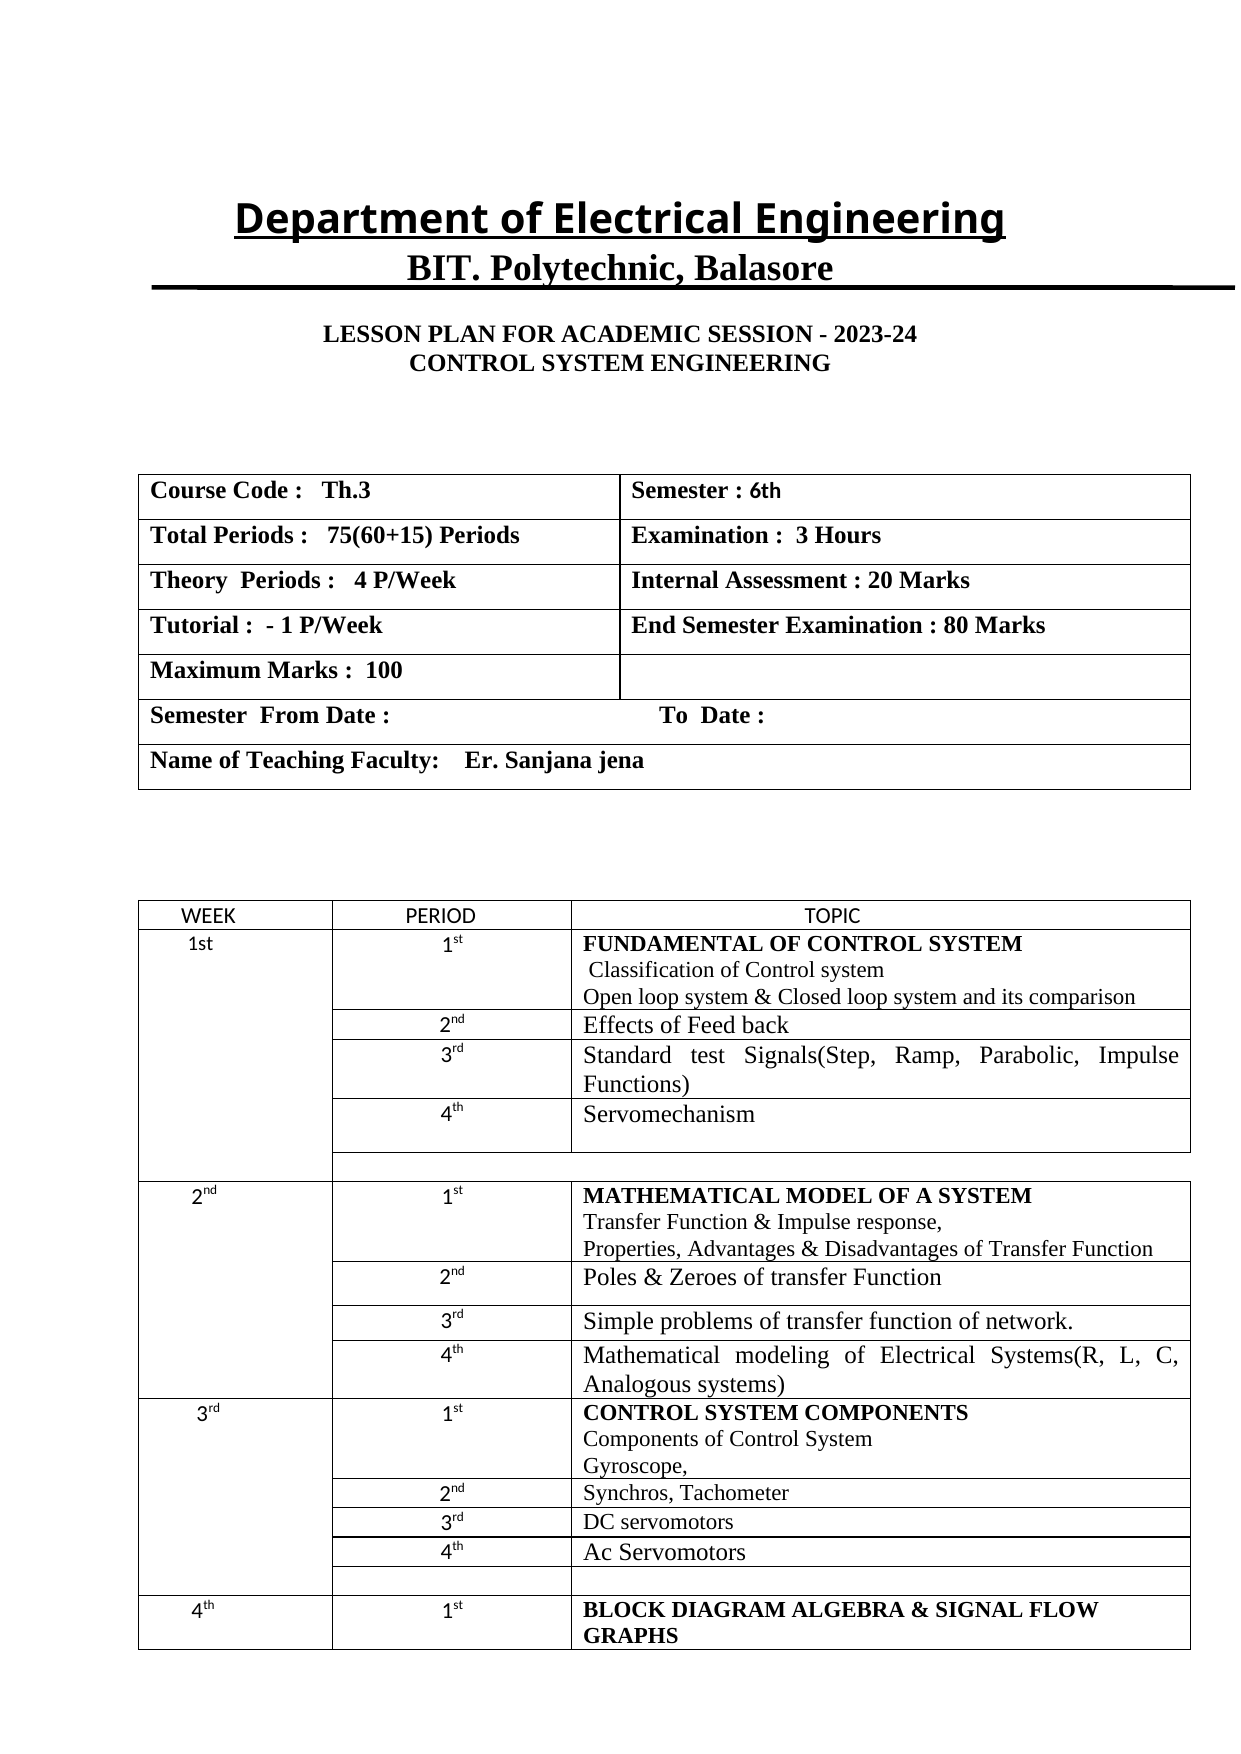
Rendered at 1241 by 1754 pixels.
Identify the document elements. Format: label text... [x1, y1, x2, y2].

table_cell End Semester Examination : 80 Marks [621, 610, 1190, 654]
table_header WEEK [139, 901, 332, 929]
table_header TOPIC [572, 901, 1190, 929]
table_cell Effects of Feed back [572, 1010, 1190, 1039]
table_cell 4th [139, 1596, 332, 1649]
table_cell Tutorial : - 1 P/Week [139, 610, 619, 654]
table_cell 1st [333, 1399, 571, 1478]
table_cell 2nd [333, 1262, 571, 1305]
table_cell Total Periods : 75(60+15) Periods [139, 520, 619, 564]
table_cell FUNDAMENTAL OF CONTROL SYSTEM Classification of Control system Open loop system & Closed loop system and its comparison [572, 930, 1190, 1009]
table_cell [572, 1596, 1190, 1649]
text LESSON PLAN FOR ACADEMIC SESSION - 2023-24 [150, 319, 1090, 348]
table_cell Name of Teaching Faculty: Er. Sanjana jena [139, 745, 1190, 789]
table_cell 4th [333, 1341, 571, 1398]
table_cell Examination : 3 Hours [621, 520, 1190, 564]
text Department of Electrical Engineering [150, 188, 1090, 245]
table_cell 3rd [333, 1040, 571, 1098]
table_cell 3rd [333, 1508, 571, 1536]
table_cell Simple problems of transfer function of network. [572, 1306, 1190, 1339]
table_cell Internal Assessment : 20 Marks [621, 565, 1190, 609]
table_cell MATHEMATICAL MODEL OF A SYSTEM Transfer Function & Impulse response, Properties, Advantages & Disadvantages of Transfer Function [572, 1182, 1190, 1261]
table_cell 1st [333, 1596, 571, 1649]
table_cell 3rd [139, 1399, 332, 1595]
table_cell 2nd [333, 1479, 571, 1507]
table_header Course Code : Th.3 [139, 475, 619, 519]
table_cell 4th [333, 1099, 571, 1152]
table_cell [333, 1567, 571, 1595]
table_cell Semester From Date : To Date : [139, 700, 1190, 744]
table_cell DC servomotors [572, 1508, 1190, 1536]
table_cell 3rd [333, 1306, 571, 1339]
table_cell Synchros, Tachometer [572, 1479, 1190, 1507]
table_cell Maximum Marks : 100 [139, 655, 619, 699]
table_cell 4th [333, 1538, 571, 1566]
table_cell Mathematical modeling of Electrical Systems(R, L, C, Analogous systems) [572, 1341, 1190, 1398]
table_cell 1st [139, 930, 332, 1181]
table_cell 2nd [333, 1010, 571, 1039]
text CONTROL SYSTEM ENGINEERING [150, 348, 1090, 376]
table_cell [572, 1567, 1190, 1595]
table_header Semester : 6th [621, 475, 1190, 519]
table_cell Poles & Zeroes of transfer Function [572, 1262, 1190, 1305]
table_header PERIOD [333, 901, 571, 929]
table_cell 2nd [139, 1182, 332, 1398]
table_cell 1st [333, 930, 571, 1009]
table_cell [621, 655, 1190, 699]
table_cell CONTROL SYSTEM COMPONENTS Components of Control System Gyroscope, [572, 1399, 1190, 1478]
text BIT. Polytechnic, Balasore [150, 245, 1090, 288]
table_cell Servomechanism [572, 1099, 1190, 1152]
table_cell Ac Servomotors [572, 1538, 1190, 1566]
table_cell Standard test Signals(Step, Ramp, Parabolic, Impulse Functions) [572, 1040, 1190, 1098]
table_cell Theory Periods : 4 P/Week [139, 565, 619, 609]
table_cell 1st [333, 1182, 571, 1261]
